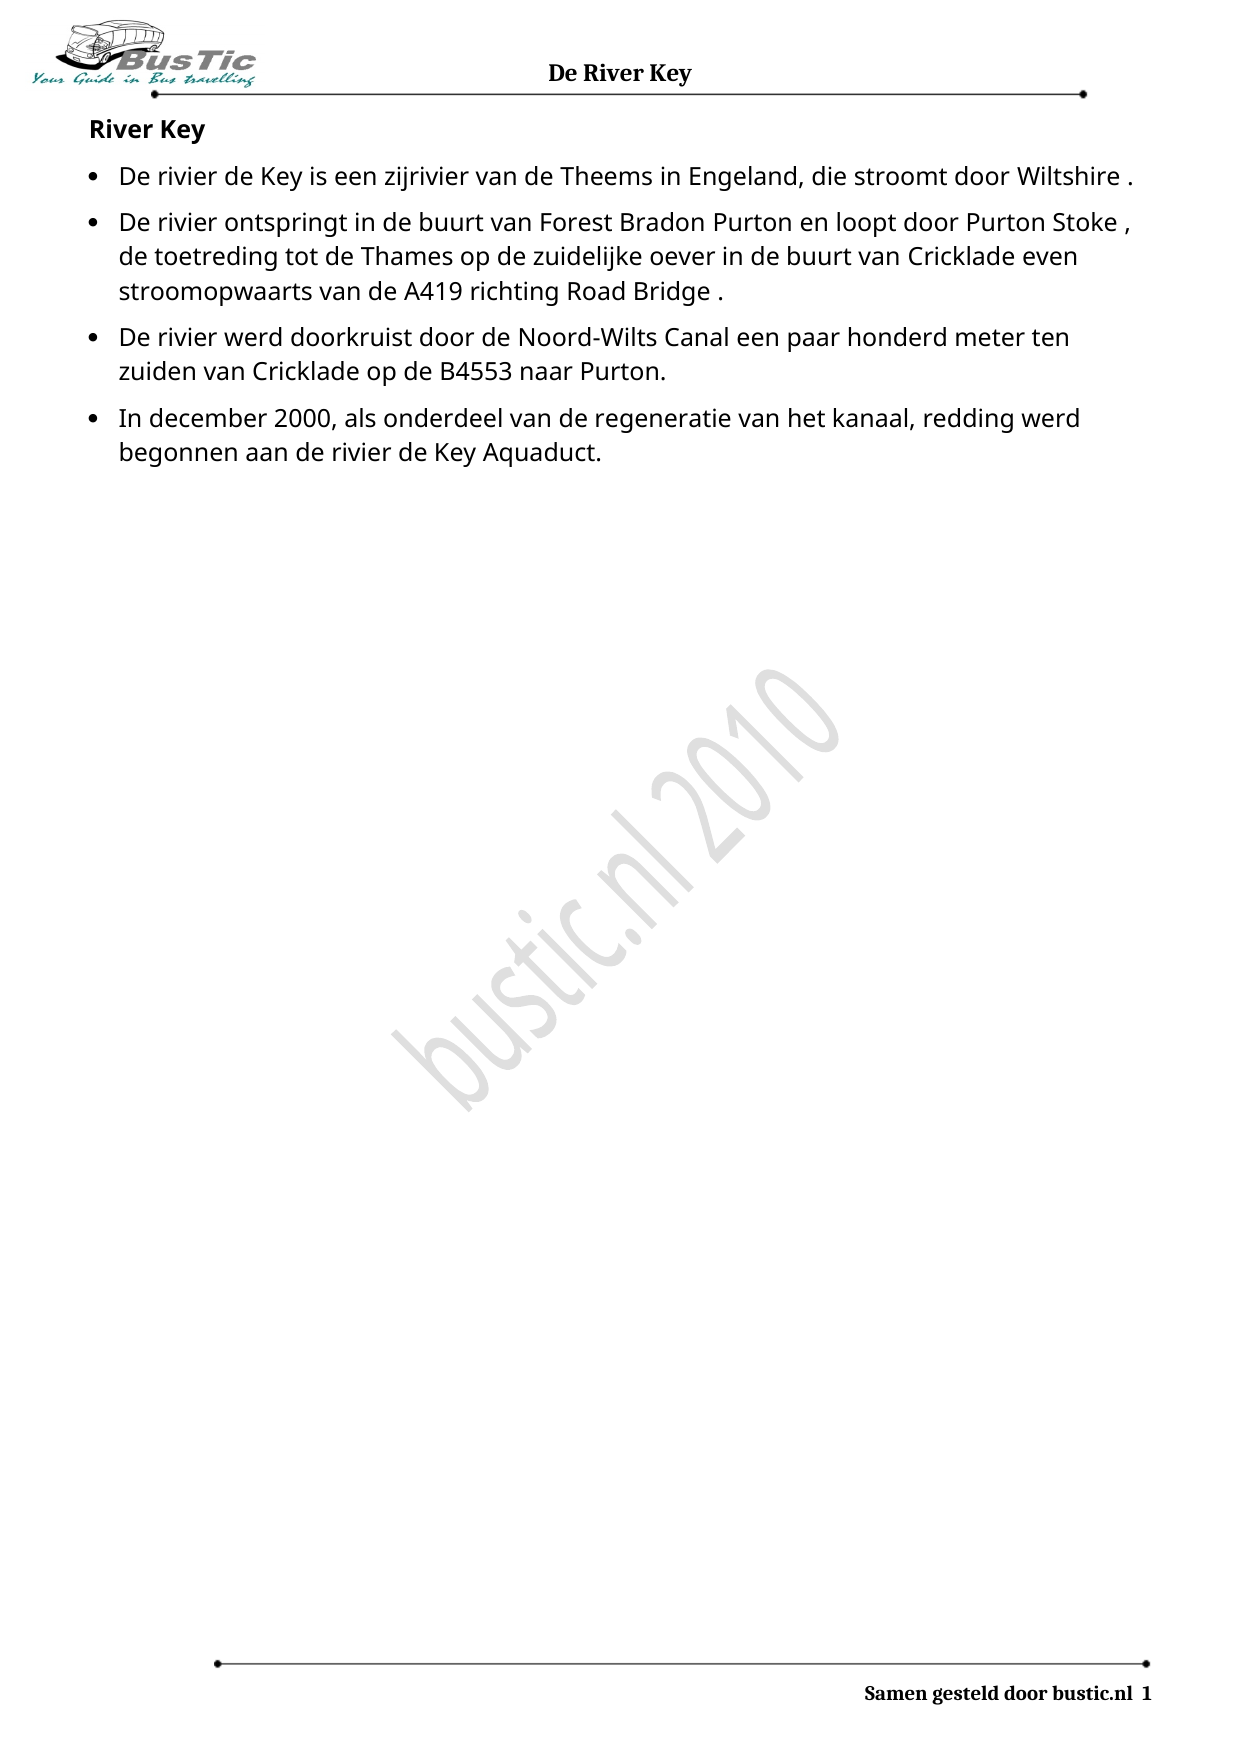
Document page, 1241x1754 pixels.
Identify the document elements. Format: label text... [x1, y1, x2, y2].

text The river rises at Bradon Forest near Purton and runs through Purton Stoke , joining the Thames on the southern bank near Cricklade [ 1 ] just upstream of the A419 Road Bridge .De rivier ontspringt in de buurt van Forest Bradon Purton en loopt door Purton Stoke , de toetreding tot de Thames op de zuidelijke oever in de buurt van Cricklade even stroomopwaarts van de A419 richting Road Bridge . The river was crossed by the North Wilts Canal a few hundred yards south of Cricklade on the B4553 to Purton. [89, 205, 1152, 307]
picture [214, 1657, 1152, 1673]
picture [24, 16, 1089, 104]
text River Key [89, 112, 1152, 146]
text De rivier werd doorkruist door de Noord-Wilts Canal een paar honderd meter ten zuiden van Cricklade op de B4553 naar Purton. In December 2000, as part of regeneration of the canal, rescue work was started on the River Key Aqueduct. [ 2 ] [89, 320, 1152, 388]
text In december 2000, als onderdeel van de regeneratie van het kanaal, redding werd begonnen aan de rivier de Key Aquaduct. [89, 400, 1152, 468]
text De rivier de Key is een zijrivier van de Theems in Engeland, die stroomt door Wiltshire . [89, 158, 1152, 192]
